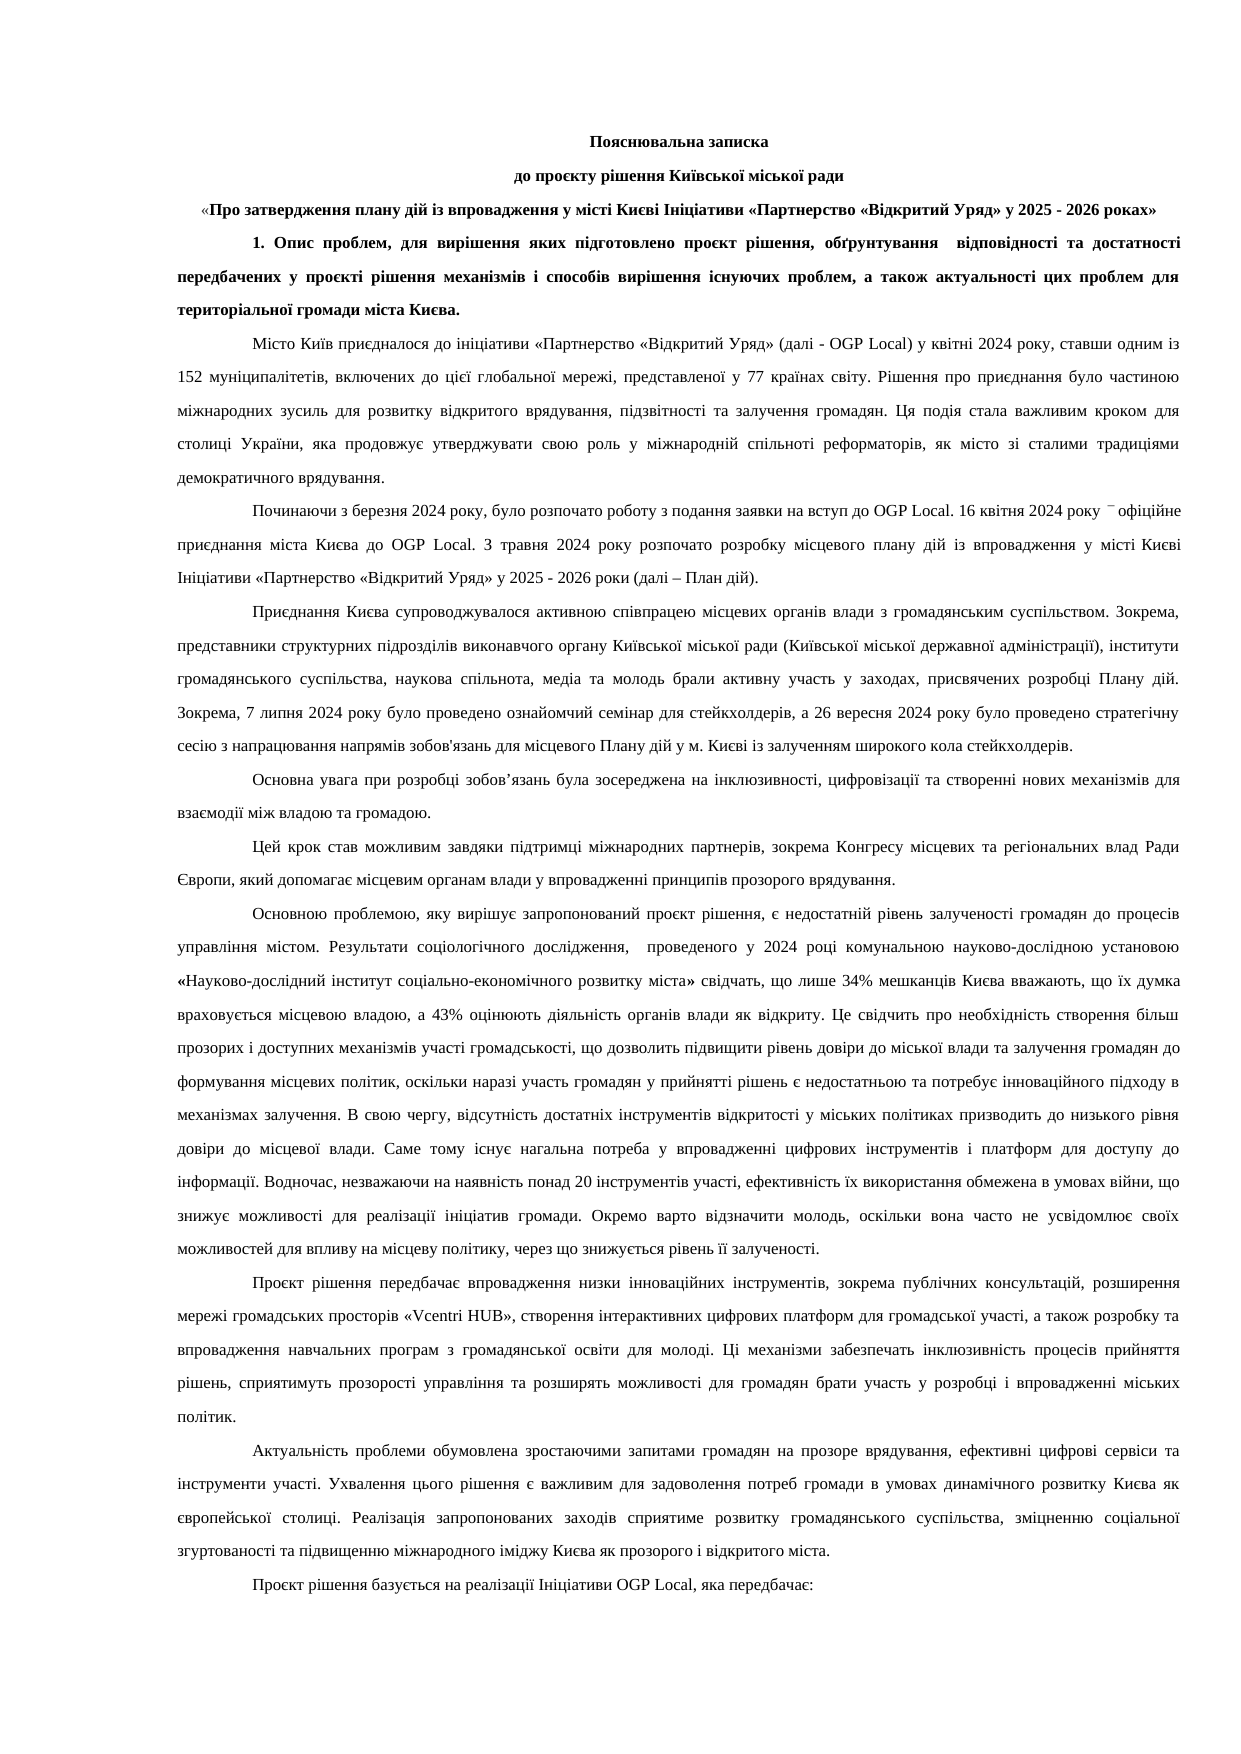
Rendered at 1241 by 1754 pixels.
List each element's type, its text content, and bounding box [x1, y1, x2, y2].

text Проєкт рішення передбачає впровадження низки інноваційних інструментів, зокрема публічних консультацій, розширення мережі громадських просторів «Vcentri HUB», створення інтерактивних цифрових платформ для громадської участі, а також розробку та впровадження навчальних програм з громадянської освіти для молоді. Ці механізми забезпечать інклюзивність процесів прийняття рішень, сприятимуть прозорості управління та розширять можливості для громадян брати участь у розробці і впровадженні міських політик. [177, 1258, 1181, 1426]
text Приєднання Києва супроводжувалося активною співпрацею місцевих органів влади з громадянським суспільством. Зокрема, представники структурних підрозділів виконавчого органу Київської міської ради (Київської міської державної адміністрації), інститути громадянського суспільства, наукова спільнота, медіа та молодь брали активну участь у заходах, присвячених розробці Плану дій. Зокрема, 7 липня 2024 року було проведено ознайомчий семінар для стейкхолдерів, а 26 вересня 2024 року було проведено стратегічну сесію з напрацювання напрямів зобов'язань для місцевого Плану дій у м. Києві із залученням широкого кола стейкхолдерів. [177, 588, 1181, 755]
text Починаючи з березня 2024 року, було розпочато роботу з подання заявки на вступ до OGP Local. 16 квітня 2024 року – офіційне приєднання міста Києва до OGP Local. З травня 2024 року розпочато розробку місцевого плану дій із впровадження у місті Києві Ініціативи «Партнерство «Відкритий Уряд» у 2025 - 2026 роки (далі – План дій). [177, 487, 1181, 588]
text «Про затвердження плану дій із впровадження у місті Києві Ініціативи «Партнерство «Відкритий Уряд» у 2025 - 2026 роках» [177, 185, 1181, 219]
text Актуальність проблеми обумовлена зростаючими запитами громадян на прозоре врядування, ефективні цифрові сервіси та інструменти участі. Ухвалення цього рішення є важливим для задоволення потреб громади в умовах динамічного розвитку Києва як європейської столиці. Реалізація запропонованих заходів сприятиме розвитку громадянського суспільства, зміцненню соціальної згуртованості та підвищенню міжнародного іміджу Києва як прозорого і відкритого міста. [177, 1426, 1181, 1560]
text 1. Опис проблем, для вирішення яких підготовлено проєкт рішення, обґрунтування відповідності та достатності передбачених у проєкті рішення механізмів і способів вирішення існуючих проблем, а також актуальності цих проблем для територіальної громади міста Києва. [177, 219, 1181, 319]
text Основною проблемою, яку вирішує запропонований проєкт рішення, є недостатній рівень залученості громадян до процесів управління містом. Результати соціологічного дослідження, проведеного у 2024 році комунальною науково-дослідною установою «Науково-дослідний інститут соціально-економічного розвитку міста» свідчать, що лише 34% мешканців Києва вважають, що їх думка враховується місцевою владою, а 43% оцінюють діяльність органів влади як відкриту. Це свідчить про необхідність створення більш прозорих і доступних механізмів участі громадськості, що дозволить підвищити рівень довіри до міської влади та залучення громадян до формування місцевих політик, оскільки наразі участь громадян у прийнятті рішень є недостатньою та потребує інноваційного підходу в механізмах залучення. В свою чергу, відсутність достатніх інструментів відкритості у міських політиках призводить до низького рівня довіри до місцевої влади. Саме тому існує нагальна потреба у впровадженні цифрових інструментів і платформ для доступу до інформації. Водночас, незважаючи на наявність понад 20 інструментів участі, ефективність їх використання обмежена в умовах війни, що знижує можливості для реалізації ініціатив громади. Окремо варто відзначити молодь, оскільки вона часто не усвідомлює своїх можливостей для впливу на місцеву політику, через що знижується рівень її залученості. [177, 889, 1181, 1258]
text Основна увага при розробці зобов’язань була зосереджена на інклюзивності, цифровізації та створенні нових механізмів для взаємодії між владою та громадою. [177, 755, 1181, 822]
text до проєкту рішення Київської міської ради [177, 152, 1181, 185]
text Пояснювальна записка [177, 118, 1181, 152]
text Проєкт рішення базується на реалізації Ініціативи OGP Local, яка передбачає: [177, 1560, 1181, 1594]
text Цей крок став можливим завдяки підтримці міжнародних партнерів, зокрема Конгресу місцевих та регіональних влад Ради Європи, який допомагає місцевим органам влади у впровадженні принципів прозорого врядування. [177, 822, 1181, 889]
text Місто Київ приєдналося до ініціативи «Партнерство «Відкритий Уряд» (далі - OGP Local) у квітні 2024 року, ставши одним із 152 муніципалітетів, включених до цієї глобальної мережі, представленої у 77 країнах світу. Рішення про приєднання було частиною міжнародних зусиль для розвитку відкритого врядування, підзвітності та залучення громадян. Ця подія стала важливим кроком для столиці України, яка продовжує утверджувати свою роль у міжнародній спільноті реформаторів, як місто зі сталими традиціями демократичного врядування. [177, 319, 1181, 487]
